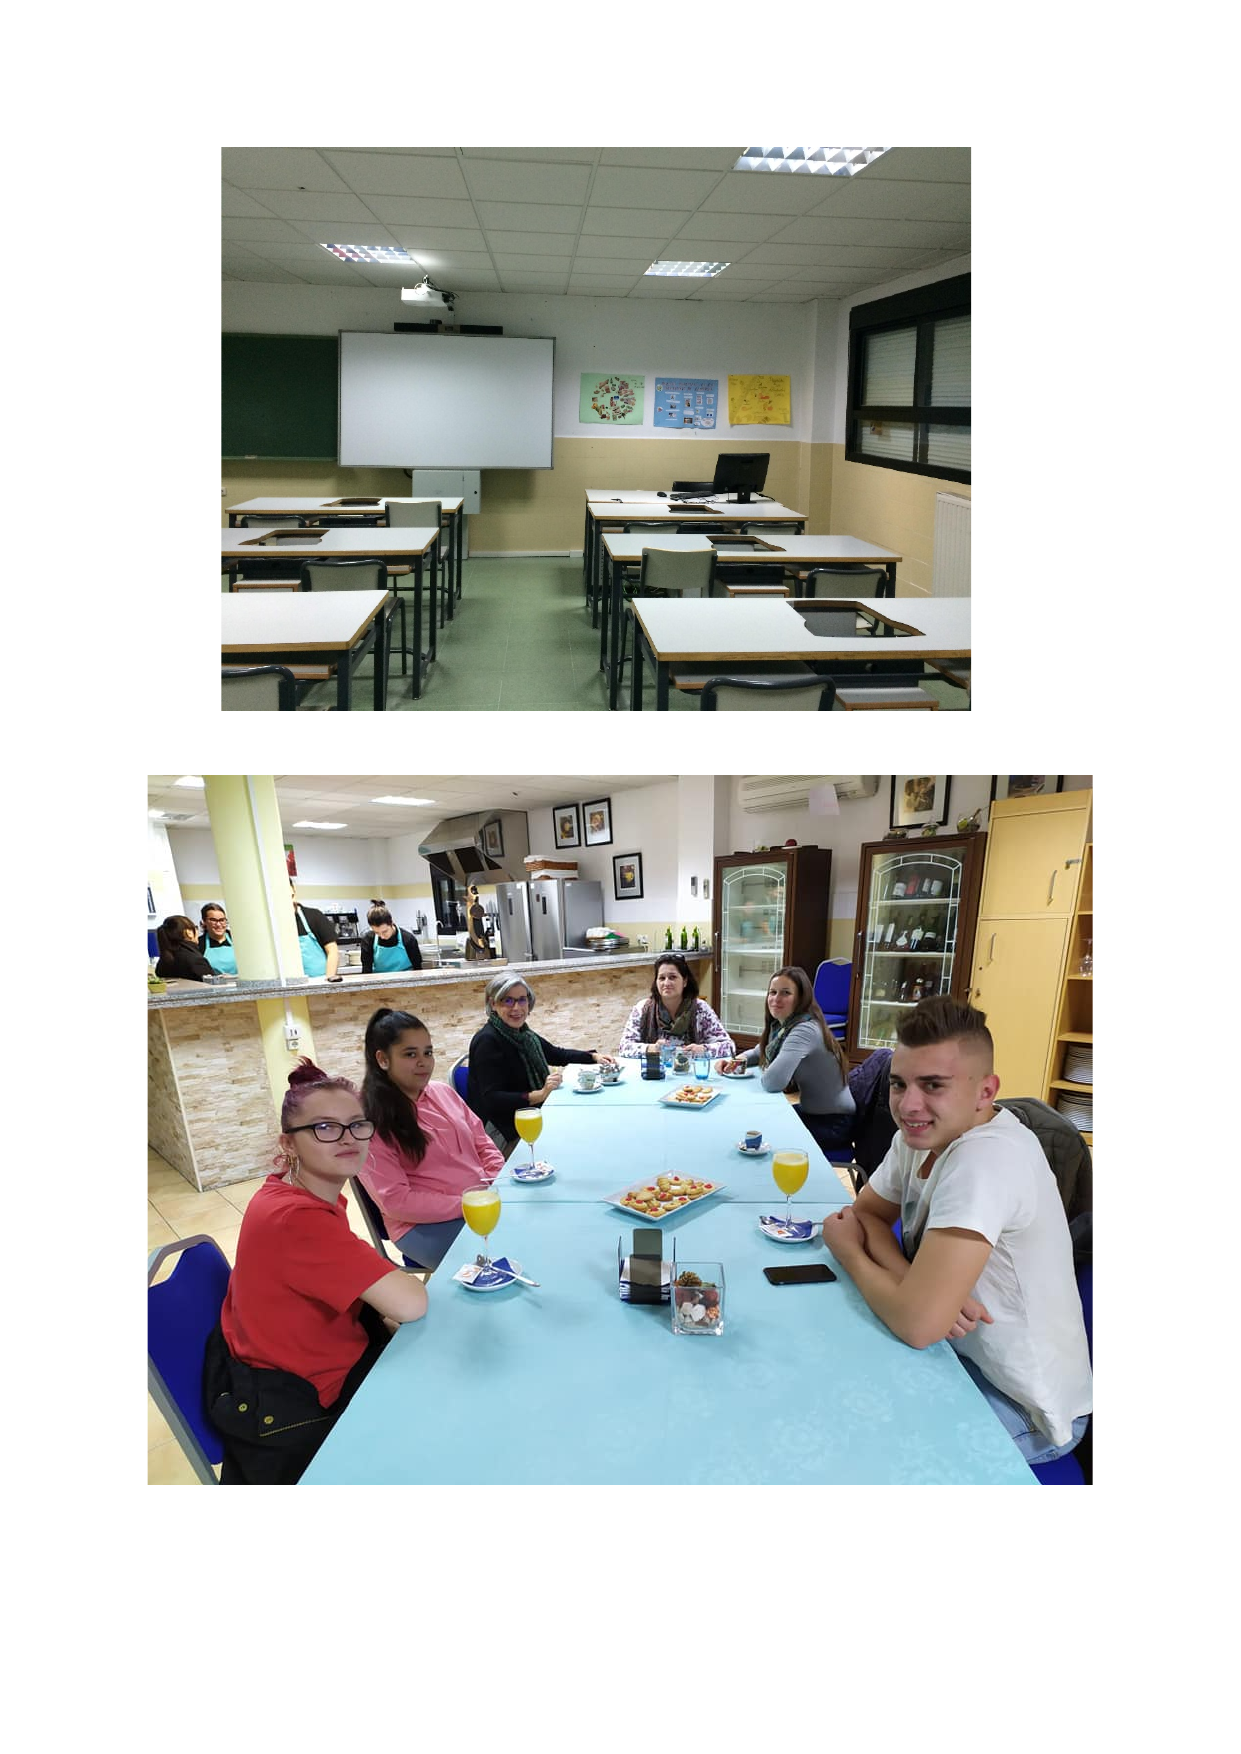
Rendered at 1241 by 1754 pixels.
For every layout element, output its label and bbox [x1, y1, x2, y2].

picture [147, 775, 1093, 1485]
picture [221, 147, 972, 711]
